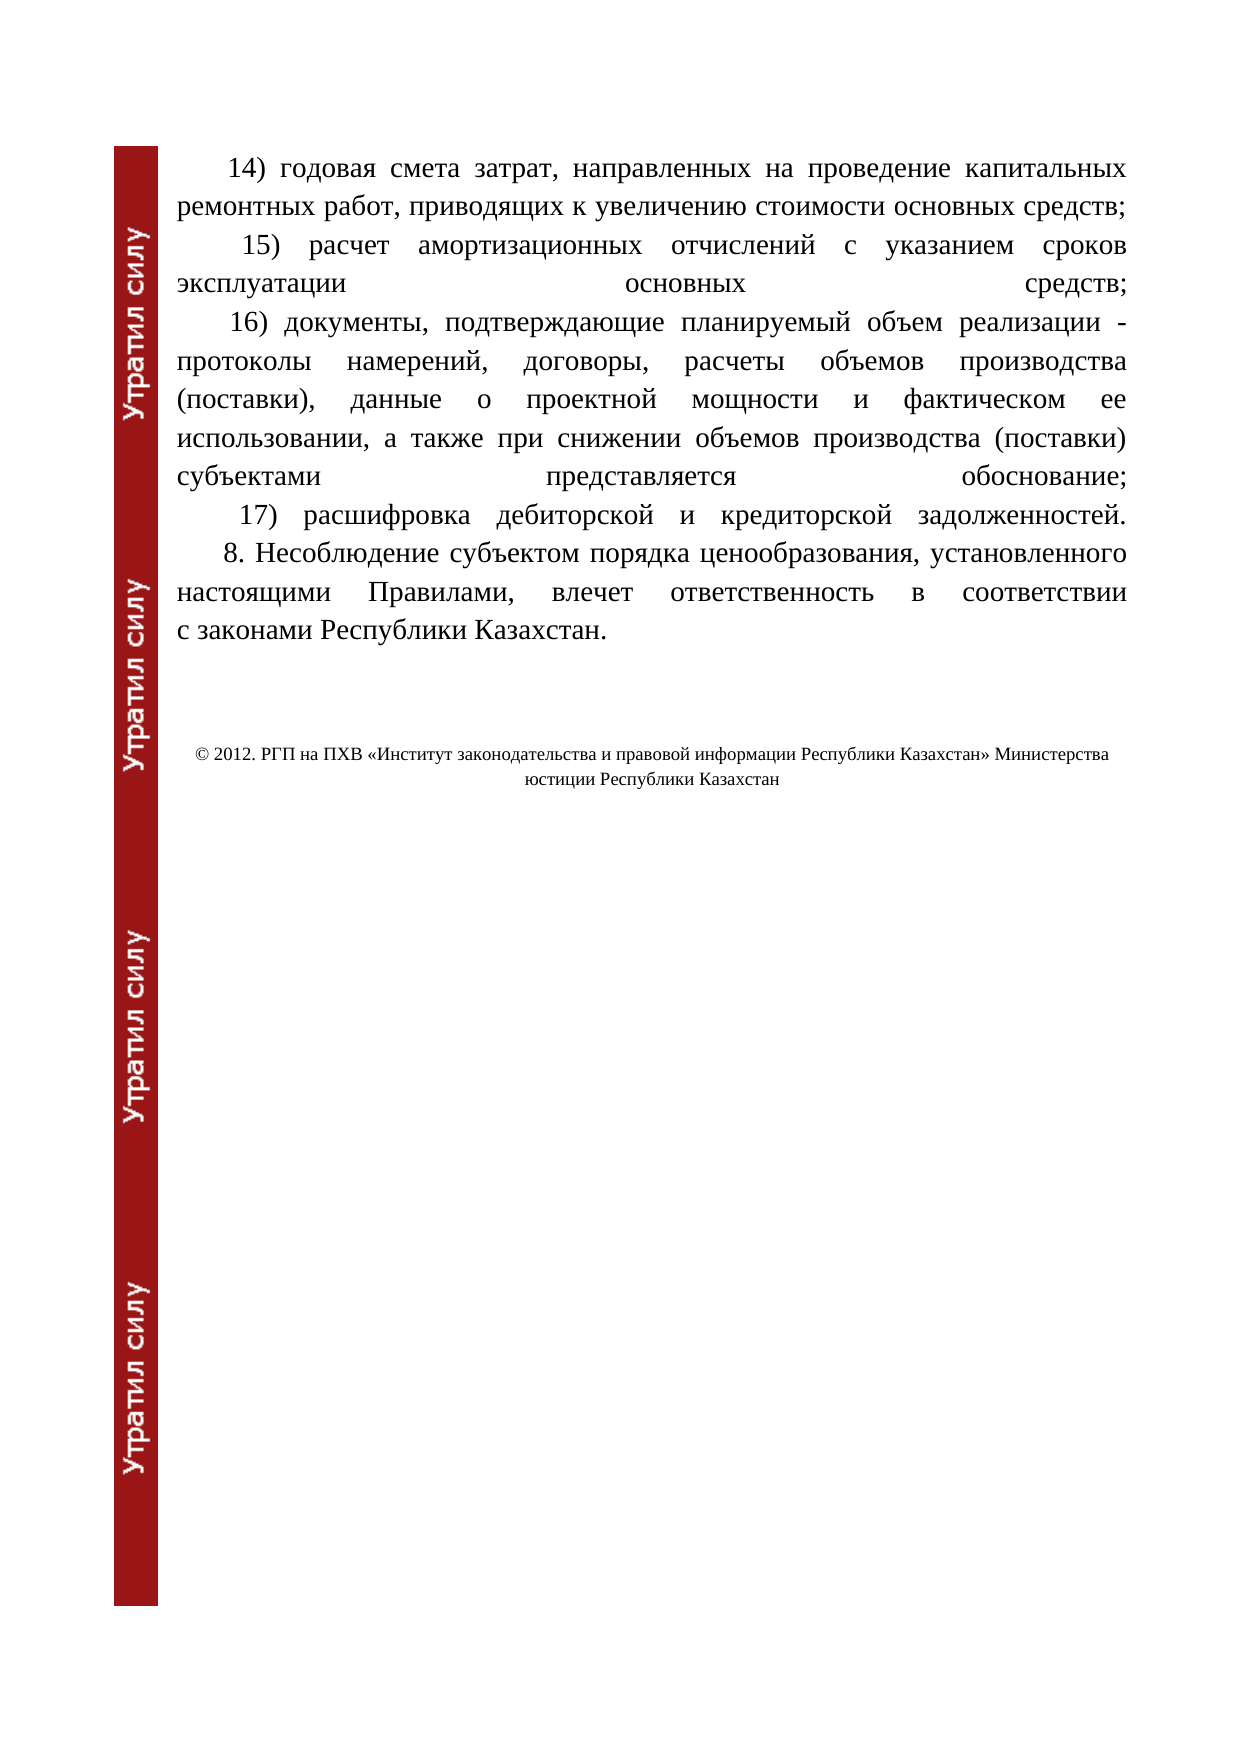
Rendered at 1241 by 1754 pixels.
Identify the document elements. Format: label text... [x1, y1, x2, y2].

picture [114, 789, 158, 1606]
text © 2012. РГП на ПХВ «Институт законодательства и правовой информации Республики Казахстан» Министерства юстиции Республики Казахстан [112, 743, 1128, 789]
picture [114, 646, 158, 743]
picture [114, 146, 158, 150]
